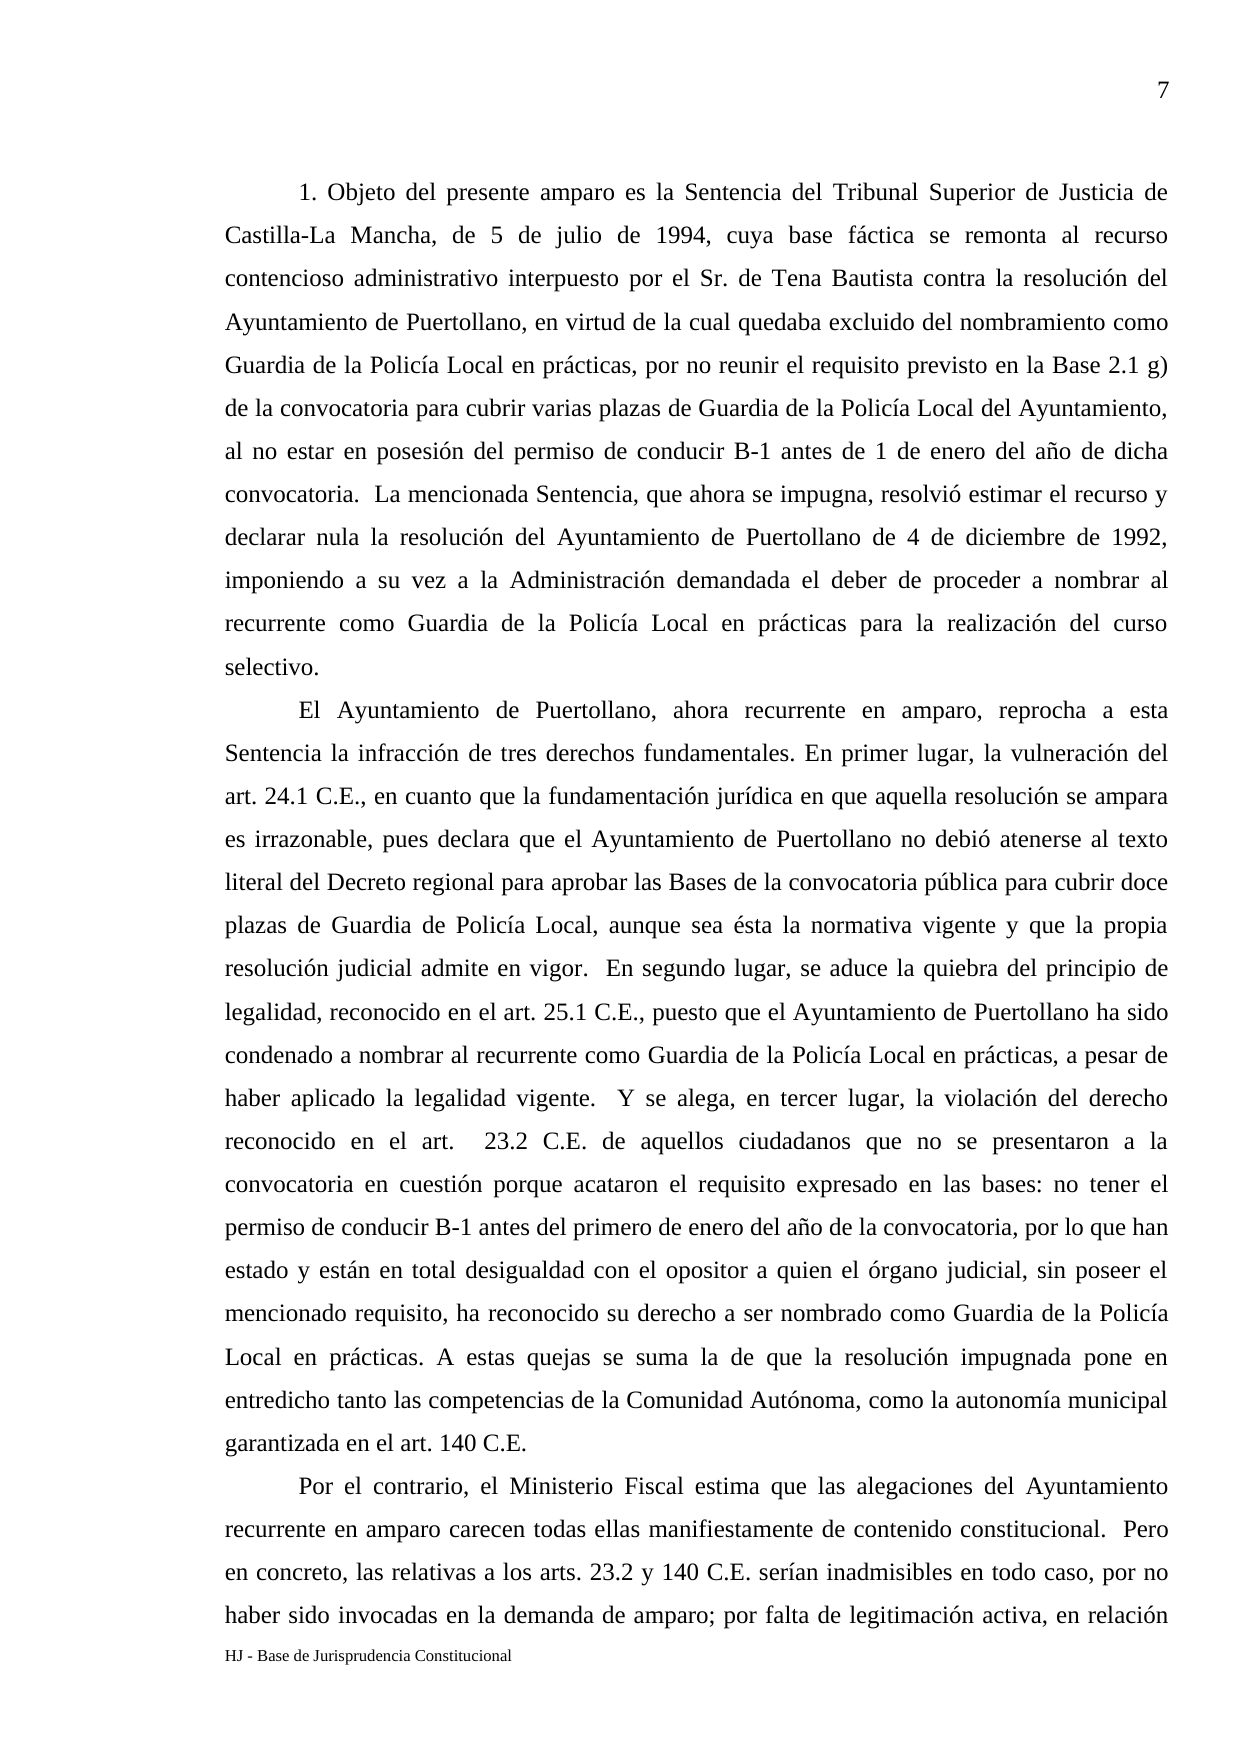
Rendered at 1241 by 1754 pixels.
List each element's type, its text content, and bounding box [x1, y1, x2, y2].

text El Ayuntamiento de Puertollano, ahora recurrente en amparo, reprocha a esta Sentencia la infracción de tres derechos fundamentales. En primer lugar, la vulneración del art. 24.1 C.E., en cuanto que la fundamentación jurídica en que aquella resolución se ampara es irrazonable, pues declara que el Ayuntamiento de Puertollano no debió atenerse al texto literal del Decreto regional para aprobar las Bases de la convocatoria pública para cubrir doce plazas de Guardia de Policía Local, aunque sea ésta la normativa vigente y que la propia resolución judicial admite en vigor. En segundo lugar, se aduce la quiebra del principio de legalidad, reconocido en el art. 25.1 C.E., puesto que el Ayuntamiento de Puertollano ha sido condenado a nombrar al recurrente como Guardia de la Policía Local en prácticas, a pesar de haber aplicado la legalidad vigente. Y se alega, en tercer lugar, la violación del derecho reconocido en el art. 23.2 C.E. de aquellos ciudadanos que no se presentaron a la convocatoria en cuestión porque acataron el requisito expresado en las bases: no tener el permiso de conducir B-1 antes del primero de enero del año de la convocatoria, por lo que han estado y están en total desigualdad con el opositor a quien el órgano judicial, sin poseer el mencionado requisito, ha reconocido su derecho a ser nombrado como Guardia de la Policía Local en prácticas. A estas quejas se suma la de que la resolución impugnada pone en entredicho tanto las competencias de la Comunidad Autónoma, como la autonomía municipal garantizada en el art. 140 C.E. [224, 695, 1169, 1457]
text 1. Objeto del presente amparo es la Sentencia del Tribunal Superior de Justicia de Castilla-La Mancha, de 5 de julio de 1994, cuya base fáctica se remonta al recurso contencioso administrativo interpuesto por el Sr. de Tena Bautista contra la resolución del Ayuntamiento de Puertollano, en virtud de la cual quedaba excluido del nombramiento como Guardia de la Policía Local en prácticas, por no reunir el requisito previsto en la Base 2.1 g) de la convocatoria para cubrir varias plazas de Guardia de la Policía Local del Ayuntamiento, al no estar en posesión del permiso de conducir B-1 antes de 1 de enero del año de dicha convocatoria. La mencionada Sentencia, que ahora se impugna, resolvió estimar el recurso y declarar nula la resolución del Ayuntamiento de Puertollano de 4 de diciembre de 1992, imponiendo a su vez a la Administración demandada el deber de proceder a nombrar al recurrente como Guardia de la Policía Local en prácticas para la realización del curso selectivo. [224, 177, 1169, 680]
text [224, 1471, 1169, 1629]
